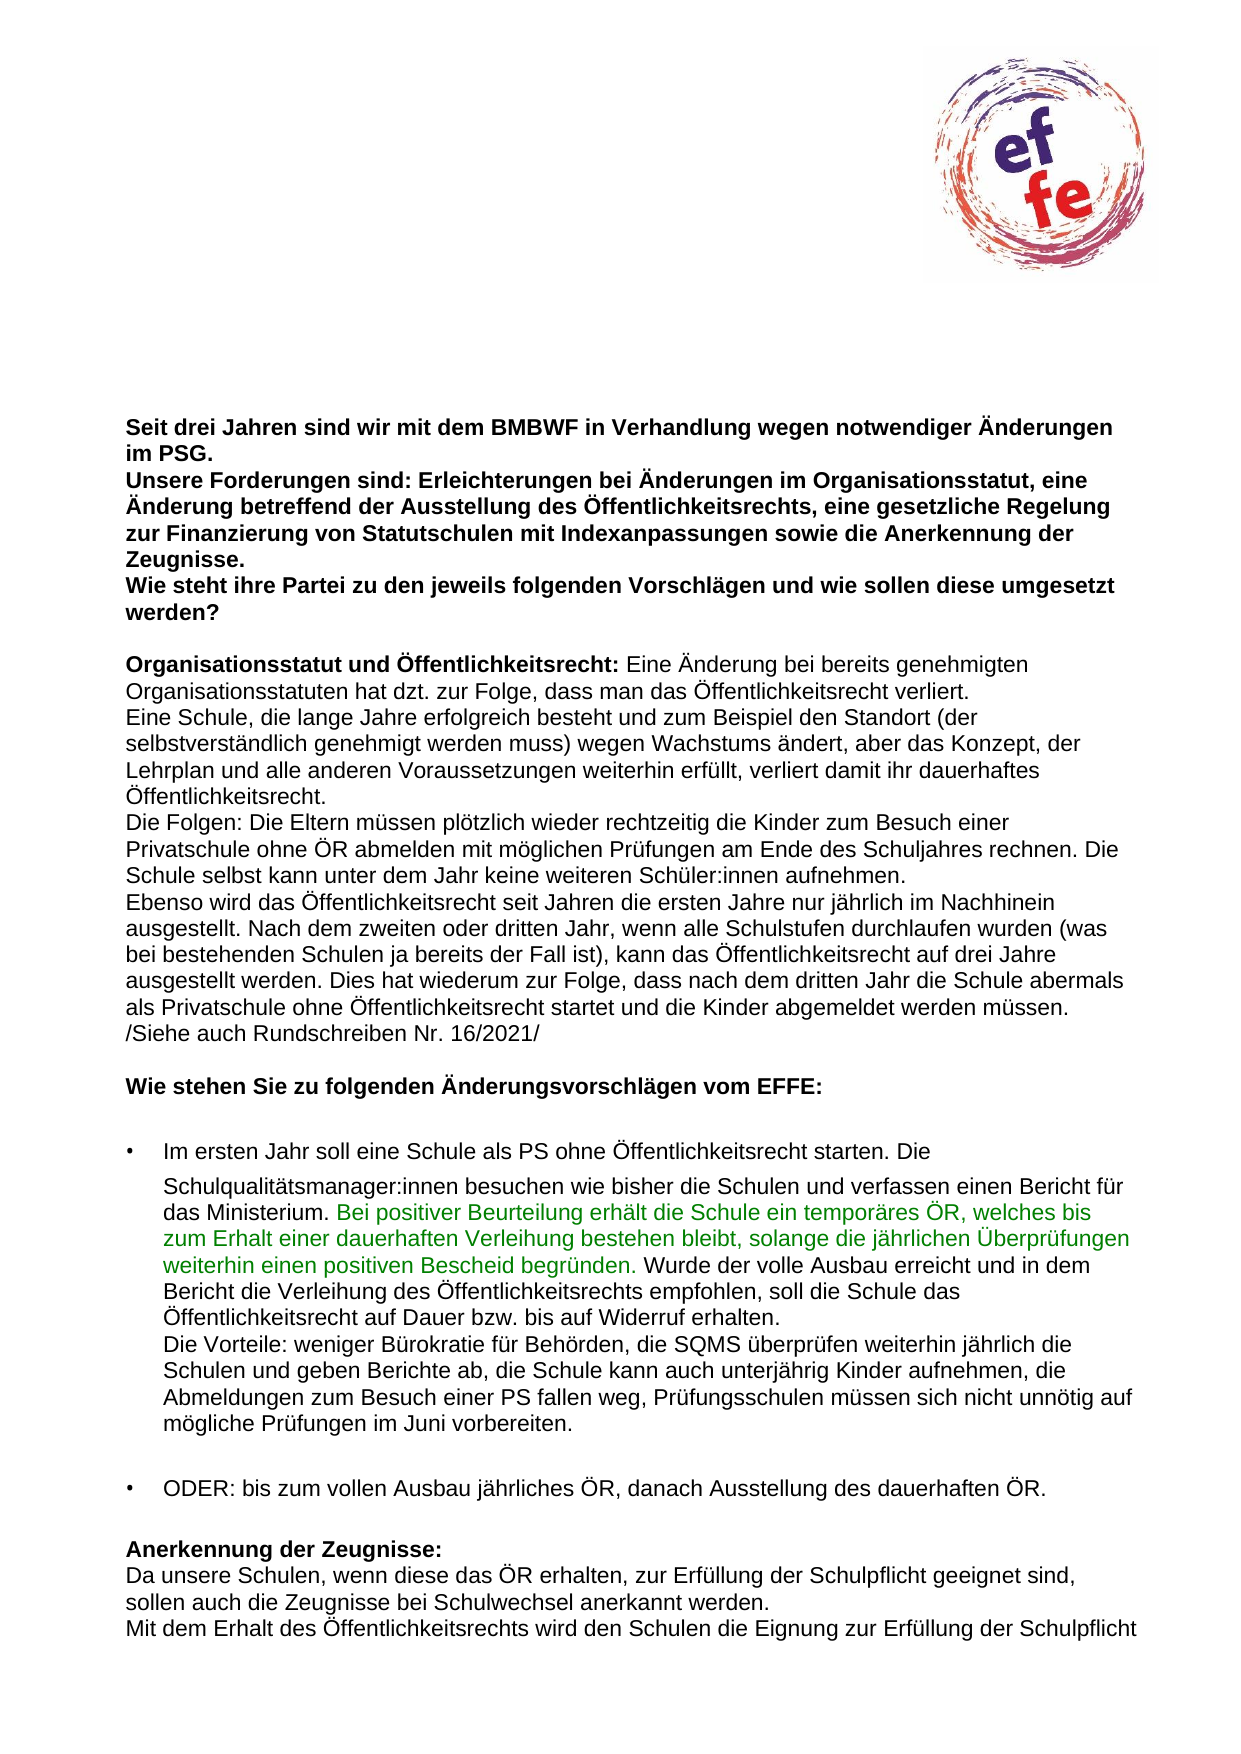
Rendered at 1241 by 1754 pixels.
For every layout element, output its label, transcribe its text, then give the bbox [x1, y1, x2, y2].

picture [922, 46, 1159, 283]
